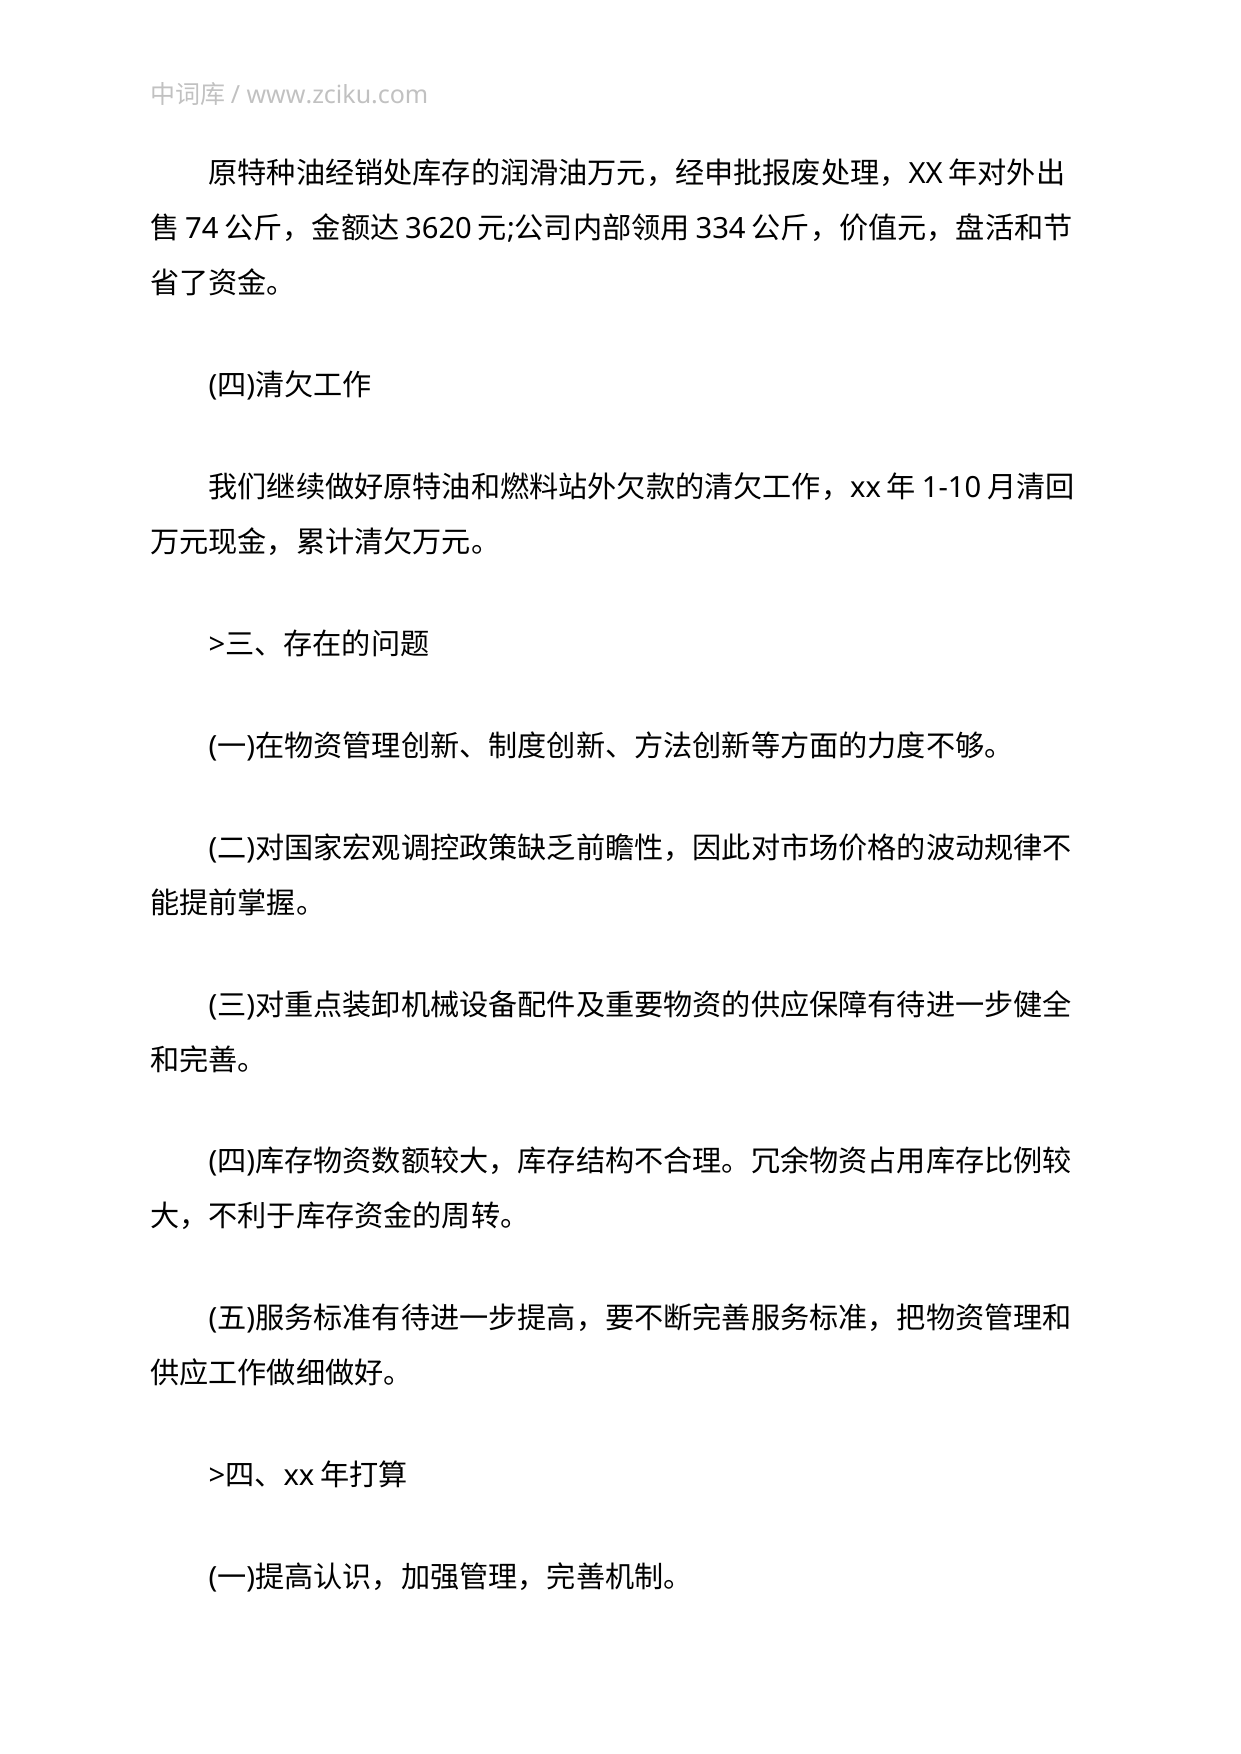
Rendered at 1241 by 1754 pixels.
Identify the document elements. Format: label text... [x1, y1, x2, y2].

text >四、xx年打算 [150, 1452, 1090, 1494]
text (四)库存物资数额较大，库存结构不合理。冗余物资占用库存比例较大，不利于库存资金的周转。 [150, 1138, 1090, 1235]
text (三)对重点装卸机械设备配件及重要物资的供应保障有待进一步健全和完善。 [150, 981, 1090, 1078]
text (四)清欠工作 [150, 362, 1090, 404]
text (一)在物资管理创新、制度创新、方法创新等方面的力度不够。 [150, 722, 1090, 765]
text >三、存在的问题 [150, 621, 1090, 663]
text (五)服务标准有待进一步提高，要不断完善服务标准，把物资管理和供应工作做细做好。 [150, 1295, 1090, 1392]
text 我们继续做好原特油和燃料站外欠款的清欠工作，xx年1-10月清回万元现金，累计清欠万元。 [150, 464, 1090, 561]
text 原特种油经销处库存的润滑油万元，经申批报废处理，XX年对外出售74公斤，金额达3620元;公司内部领用334公斤，价值元，盘活和节省了资金。 [150, 150, 1090, 302]
text (二)对国家宏观调控政策缺乏前瞻性，因此对市场价格的波动规律不能提前掌握。 [150, 824, 1090, 922]
text (一)提高认识，加强管理，完善机制。 [150, 1553, 1090, 1596]
